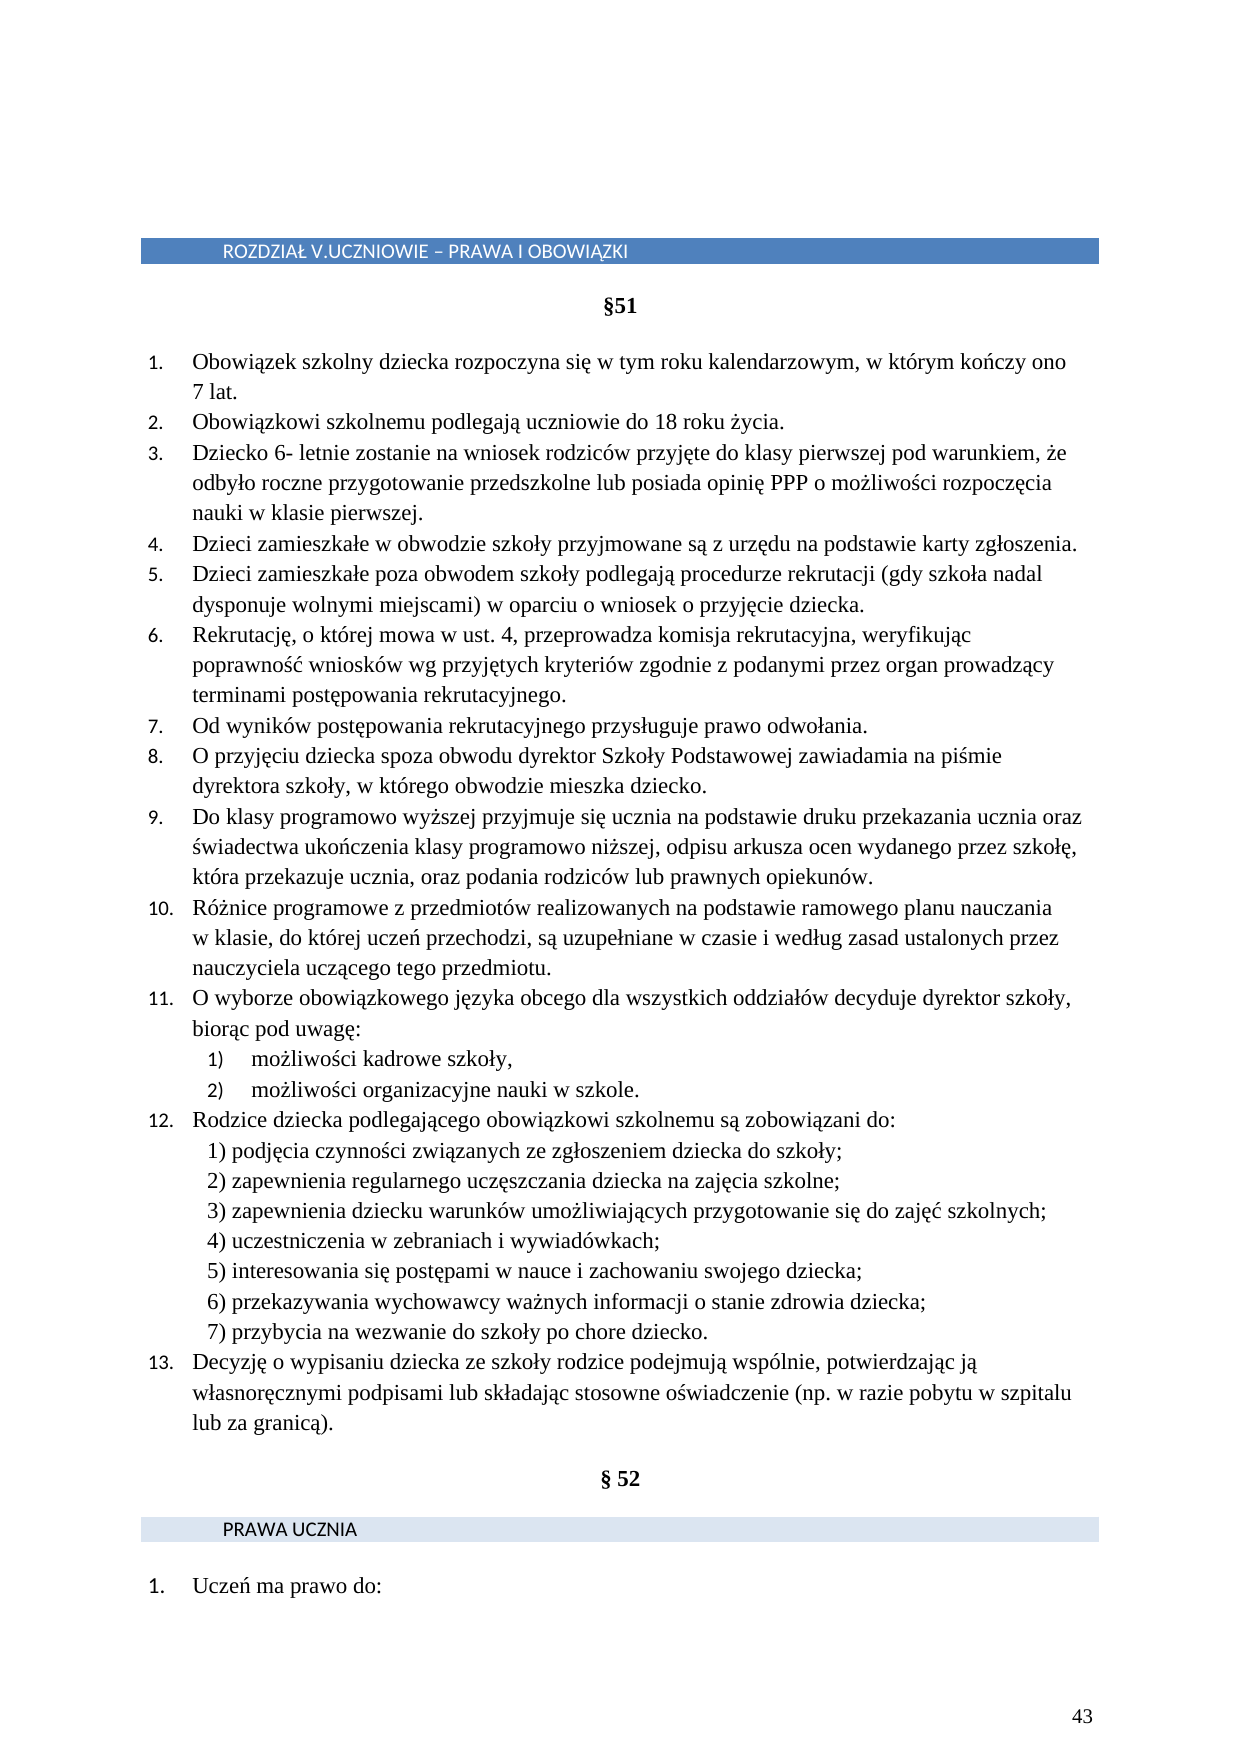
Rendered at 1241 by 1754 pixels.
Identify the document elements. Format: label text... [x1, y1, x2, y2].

list Obowiązek szkolny dziecka rozpoczyna się w tym roku kalendarzowym, w którym kończy ono 7 lat. [148, 348, 1092, 404]
text 3) zapewnienia dziecku warunków umożliwiających przygotowanie się do zajęć szkolnych; [207, 1197, 1092, 1223]
list Różnice programowe z przedmiotów realizowanych na podstawie ramowego planu nauczania w klasie, do której uczeń przechodzi, są uzupełniane w czasie i według zasad ustalonych przez nauczyciela uczącego tego przedmiotu. [148, 894, 1092, 981]
list O przyjęciu dziecka spoza obwodu dyrektor Szkoły Podstawowej zawiadamia na piśmie dyrektora szkoły, w którego obwodzie mieszka dziecko. [148, 742, 1092, 799]
text §51 [148, 292, 1092, 319]
list Od wyników postępowania rekrutacyjnego przysługuje prawo odwołania. [148, 712, 1092, 738]
list Do klasy programowo wyższej przyjmuje się ucznia na podstawie druku przekazania ucznia oraz świadectwa ukończenia klasy programowo niższej, odpisu arkusza ocen wydanego przez szkołę, która przekazuje ucznia, oraz podania rodziców lub prawnych opiekunów. [148, 803, 1092, 890]
list Dzieci zamieszkałe w obwodzie szkoły przyjmowane są z urzędu na podstawie karty zgłoszenia. [148, 530, 1092, 556]
list Uczeń ma prawo do: [148, 1571, 1092, 1599]
list Rekrutację, o której mowa w ust. 4, przeprowadza komisja rekrutacyjna, weryfikując poprawność wniosków wg przyjętych kryteriów zgodnie z podanymi przez organ prowadzący terminami postępowania rekrutacyjnego. [148, 621, 1092, 708]
text 6) przekazywania wychowawcy ważnych informacji o stanie zdrowia dziecka; [207, 1288, 1092, 1314]
list Decyzję o wypisaniu dziecka ze szkoły rodzice podejmują wspólnie, potwierdzając ją własnoręcznymi podpisami lub składając stosowne oświadczenie (np. w razie pobytu w szpitalu lub za granicą). [148, 1348, 1092, 1435]
list PRAWA UCZNIA [148, 1517, 1092, 1542]
list O wyborze obowiązkowego języka obcego dla wszystkich oddziałów decyduje dyrektor szkoły, biorąc pod uwagę: [148, 984, 1092, 1041]
text 1) podjęcia czynności związanych ze zgłoszeniem dziecka do szkoły; [207, 1137, 1092, 1163]
text 2) zapewnienia regularnego uczęszczania dziecka na zajęcia szkolne; [207, 1167, 1092, 1193]
list Obowiązkowi szkolnemu podlegają uczniowie do 18 roku życia. [148, 408, 1092, 435]
list Rodzice dziecka podlegającego obowiązkowi szkolnemu są zobowiązani do: [148, 1106, 1092, 1133]
list możliwości organizacyjne nauki w szkole. [207, 1076, 1092, 1102]
text § 52 [148, 1465, 1092, 1492]
list Dzieci zamieszkałe poza obwodem szkoły podlegają procedurze rekrutacji (gdy szkoła nadal dysponuje wolnymi miejscami) w oparciu o wniosek o przyjęcie dziecka. [148, 560, 1092, 617]
list ROZDZIAŁ V.UCZNIOWIE – PRAWA I OBOWIĄZKI [148, 238, 1092, 264]
text 5) interesowania się postępami w nauce i zachowaniu swojego dziecka; [207, 1257, 1092, 1284]
list Dziecko 6- letnie zostanie na wniosek rodziców przyjęte do klasy pierwszej pod warunkiem, że odbyło roczne przygotowanie przedszkolne lub posiada opinię PPP o możliwości rozpoczęcia nauki w klasie pierwszej. [148, 439, 1092, 526]
list możliwości kadrowe szkoły, [207, 1045, 1092, 1072]
text 4) uczestniczenia w zebraniach i wywiadówkach; [207, 1227, 1092, 1254]
text 7) przybycia na wezwanie do szkoły po chore dziecko. [207, 1318, 1092, 1344]
